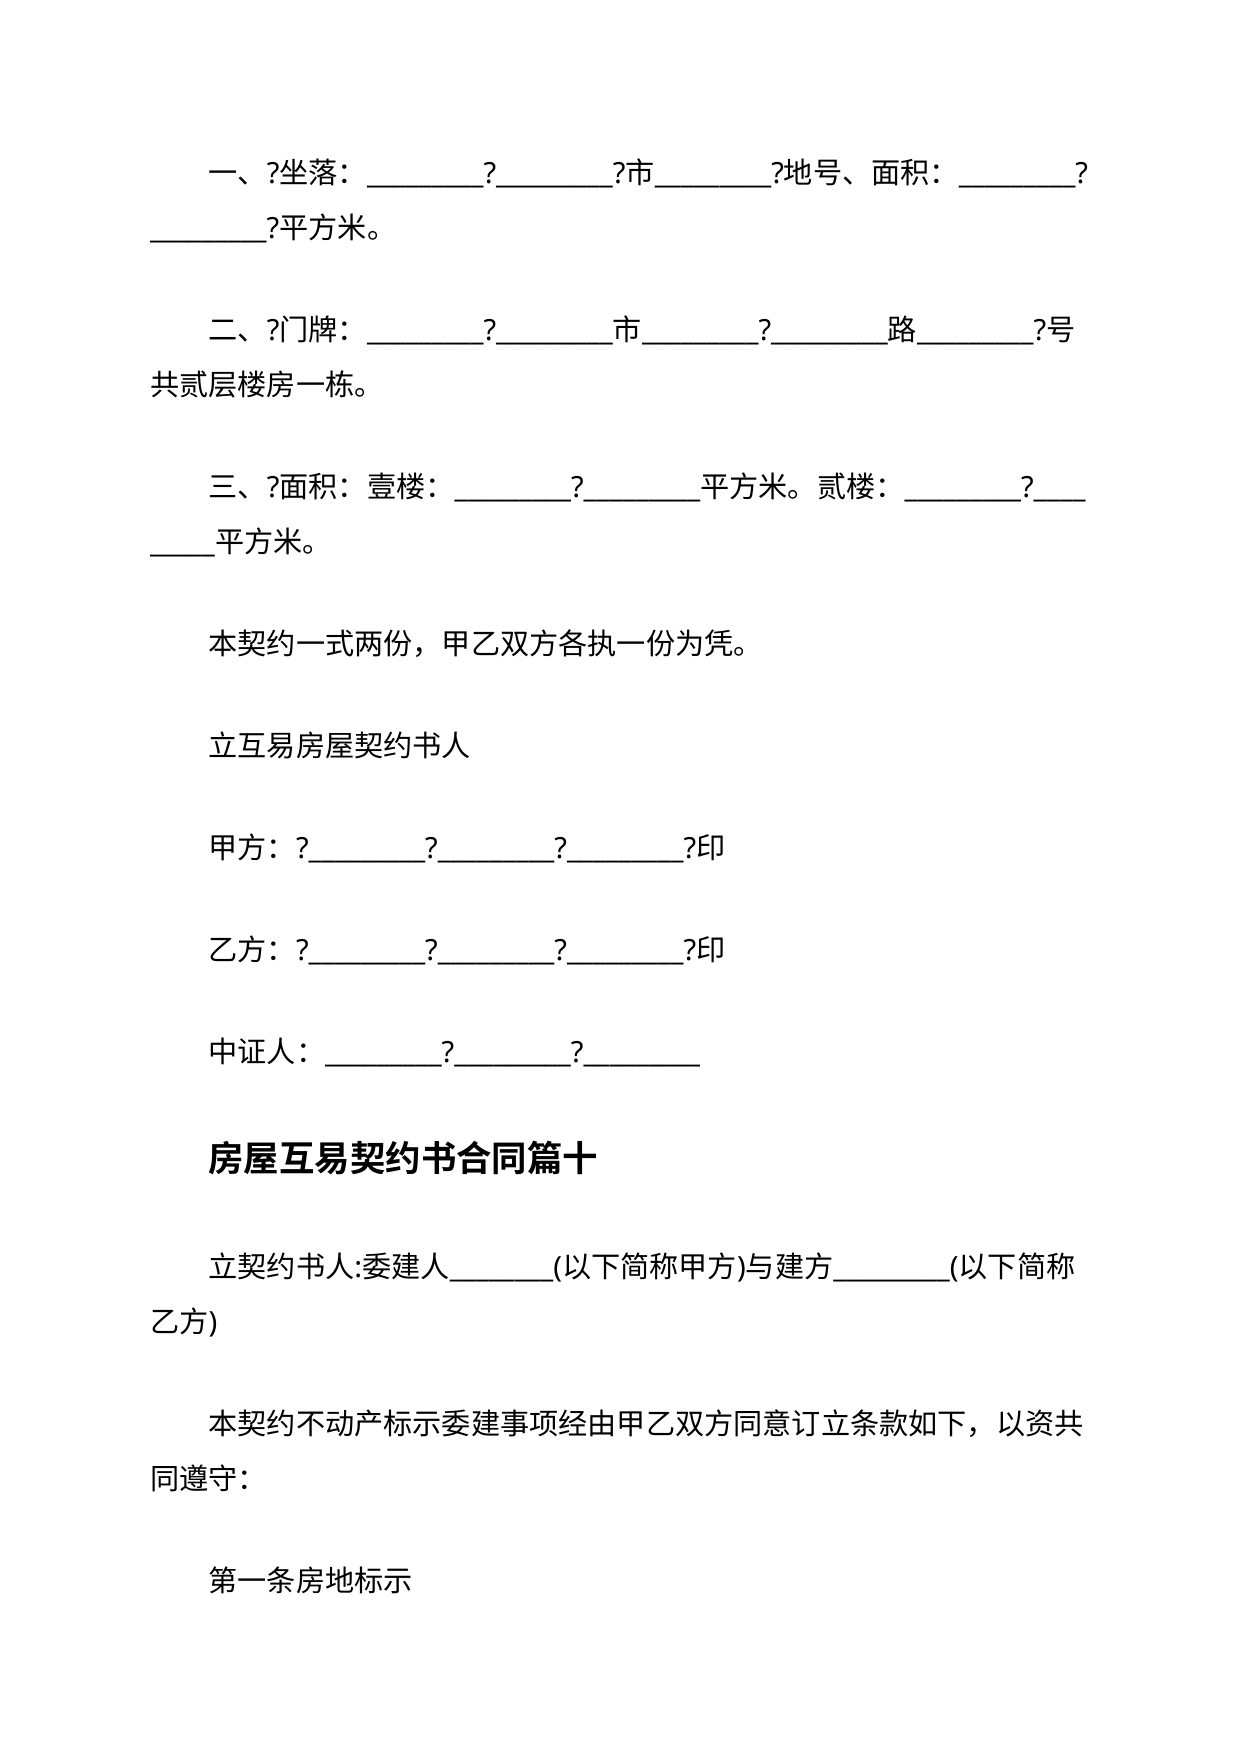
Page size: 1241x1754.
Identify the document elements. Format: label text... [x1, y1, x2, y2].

text 立契约书人:委建人________(以下简称甲方)与建方_________(以下简称乙方) [150, 1244, 1090, 1341]
text 中证人：_________?_________?_________ [150, 1028, 1090, 1071]
text 三、?面积：壹楼：_________?_________平方米。贰楼：_________?_________平方米。 [150, 464, 1090, 561]
text 一、?坐落：_________?_________?市_________?地号、面积：_________?_________?平方米。 [150, 150, 1090, 247]
text 乙方：?_________?_________?_________?印 [150, 926, 1090, 969]
text 甲方：?_________?_________?_________?印 [150, 824, 1090, 867]
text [150, 307, 1090, 404]
text 第一条房地标示 [150, 1557, 1090, 1599]
text 本契约一式两份，甲乙双方各执一份为凭。 [150, 621, 1090, 663]
text 房屋互易契约书合同篇十 [150, 1130, 1090, 1181]
text 本契约不动产标示委建事项经由甲乙双方同意订立条款如下，以资共同遵守： [150, 1401, 1090, 1498]
text 立互易房屋契约书人 [150, 722, 1090, 765]
